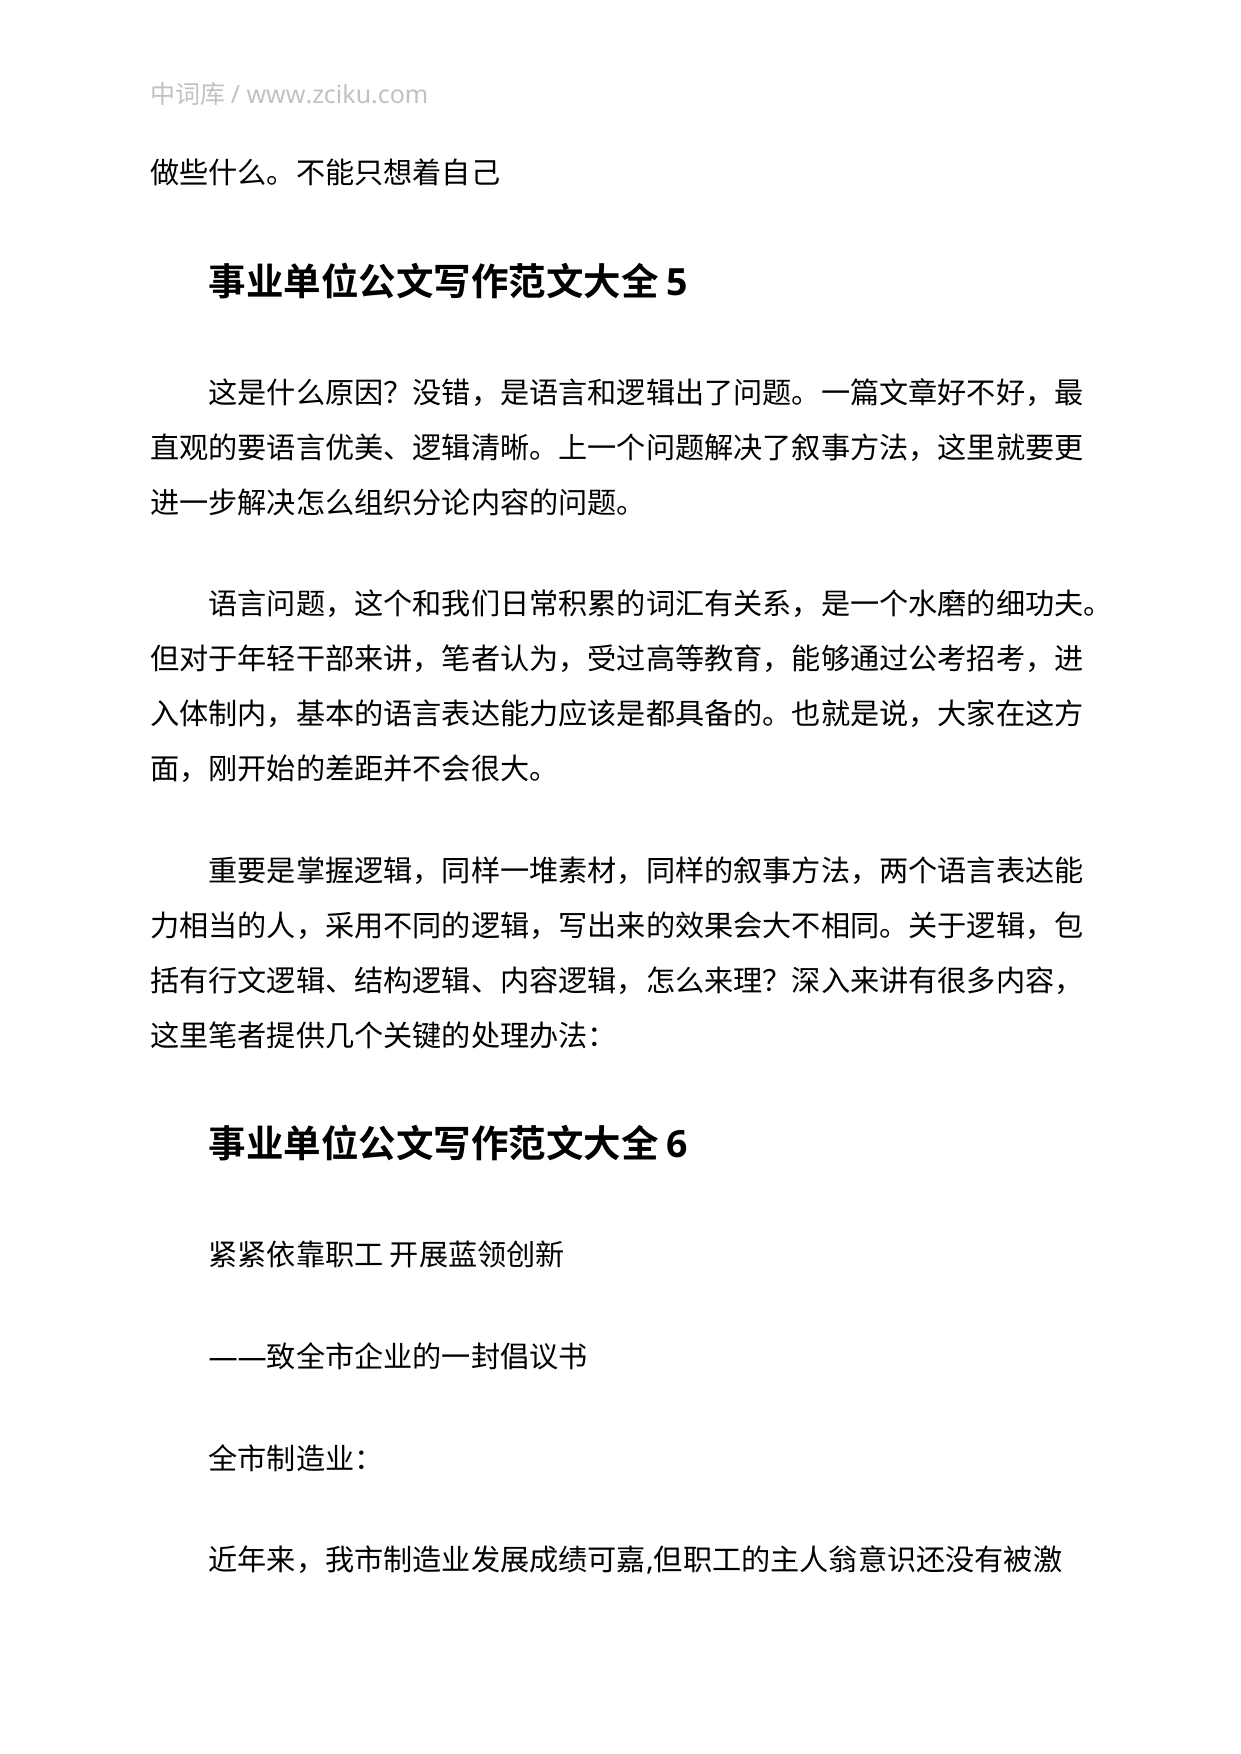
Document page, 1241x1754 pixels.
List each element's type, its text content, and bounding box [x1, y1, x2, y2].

text 事业单位公文写作范文大全5 [150, 252, 1090, 306]
text 全市制造业： [150, 1435, 1090, 1477]
text 紧紧依靠职工 开展蓝领创新 [150, 1231, 1090, 1274]
text 重要是掌握逻辑，同样一堆素材，同样的叙事方法，两个语言表达能力相当的人，采用不同的逻辑，写出来的效果会大不相同。关于逻辑，包括有行文逻辑、结构逻辑、内容逻辑，怎么来理？深入来讲有很多内容，这里笔者提供几个关键的处理办法： [150, 847, 1090, 1054]
text ——致全市企业的一封倡议书 [150, 1333, 1090, 1376]
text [150, 150, 1090, 192]
text 这是什么原因？没错，是语言和逻辑出了问题。一篇文章好不好，最直观的要语言优美、逻辑清晰。上一个问题解决了叙事方法，这里就要更进一步解决怎么组织分论内容的问题。 [150, 369, 1090, 521]
text 事业单位公文写作范文大全6 [150, 1114, 1090, 1168]
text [150, 1537, 1090, 1579]
text 语言问题，这个和我们日常积累的词汇有关系，是一个水磨的细功夫。但对于年轻干部来讲，笔者认为，受过高等教育，能够通过公考招考，进入体制内，基本的语言表达能力应该是都具备的。也就是说，大家在这方面，刚开始的差距并不会很大。 [150, 581, 1090, 788]
